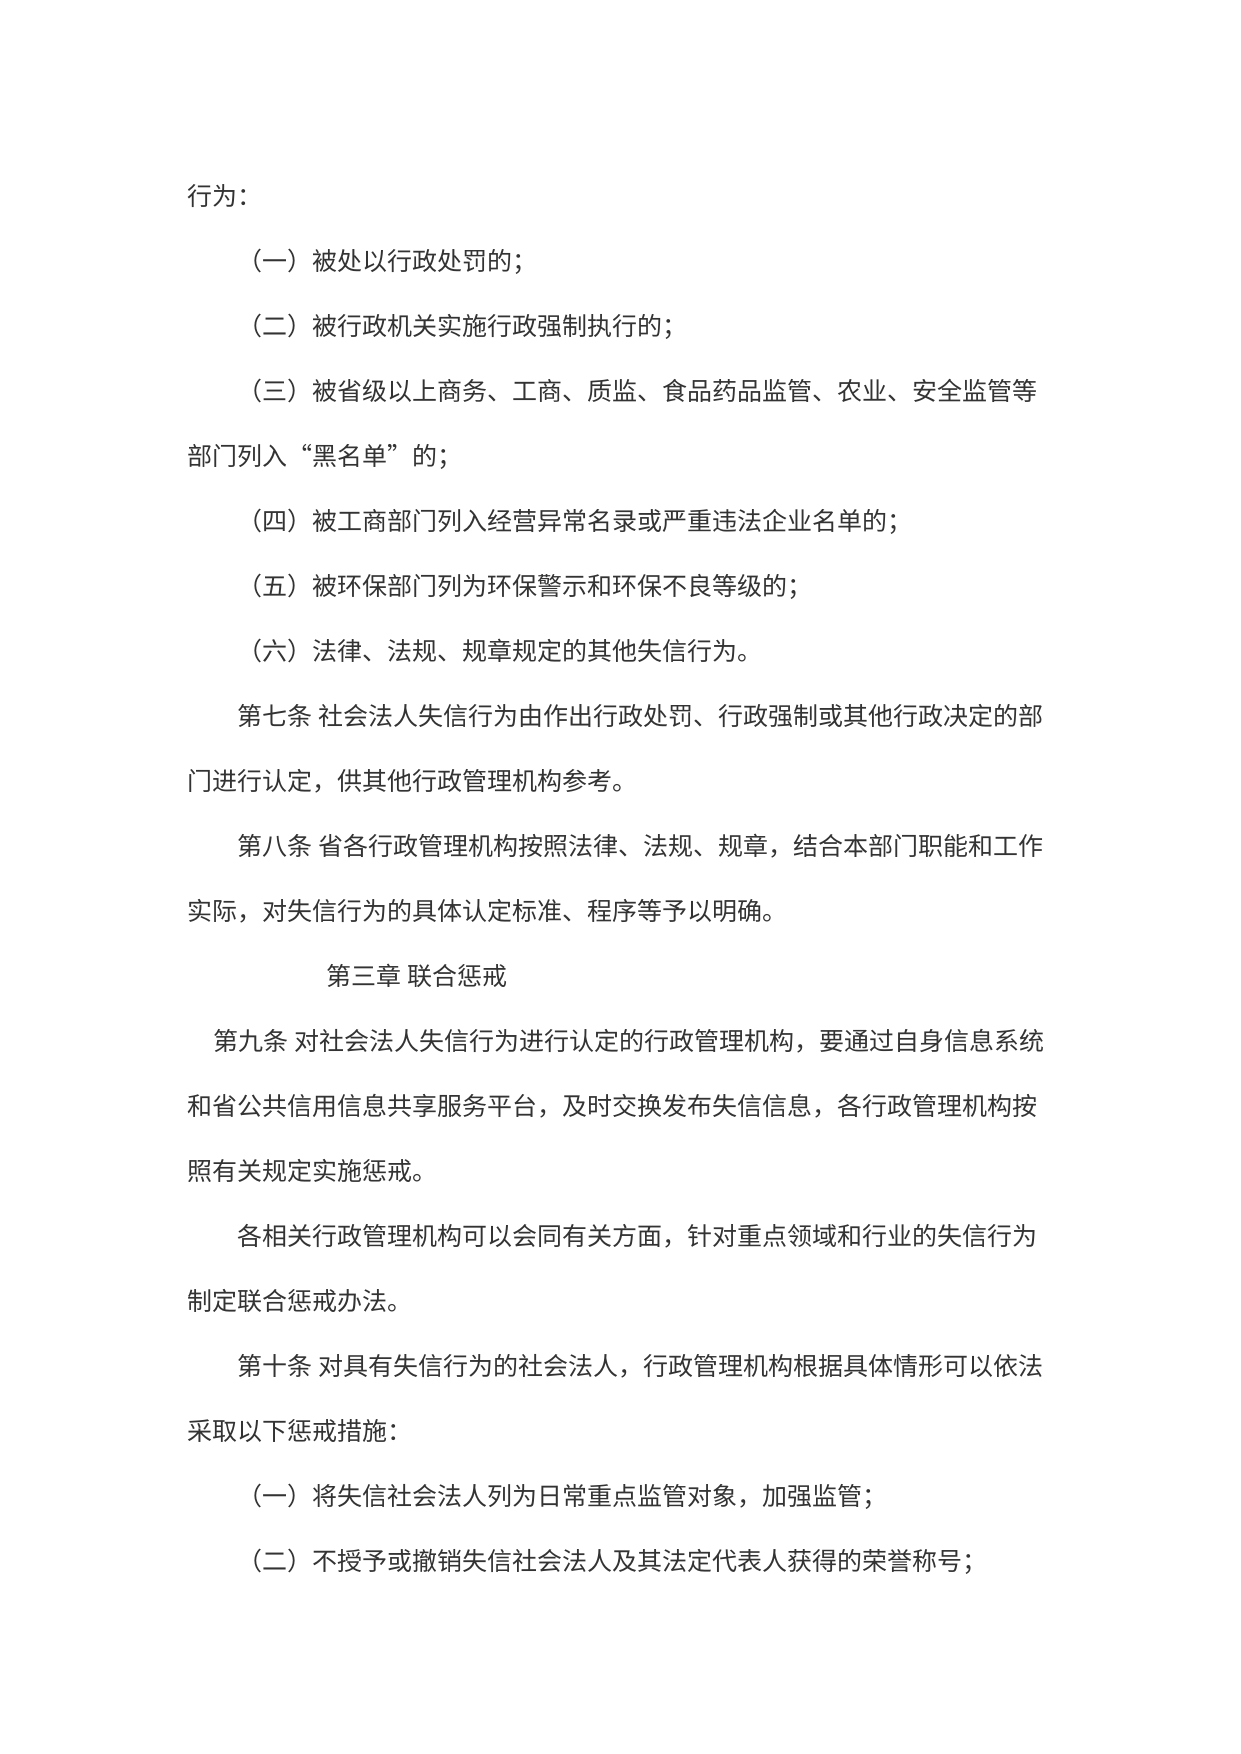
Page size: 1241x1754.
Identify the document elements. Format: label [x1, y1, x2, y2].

text [187, 162, 1053, 1592]
